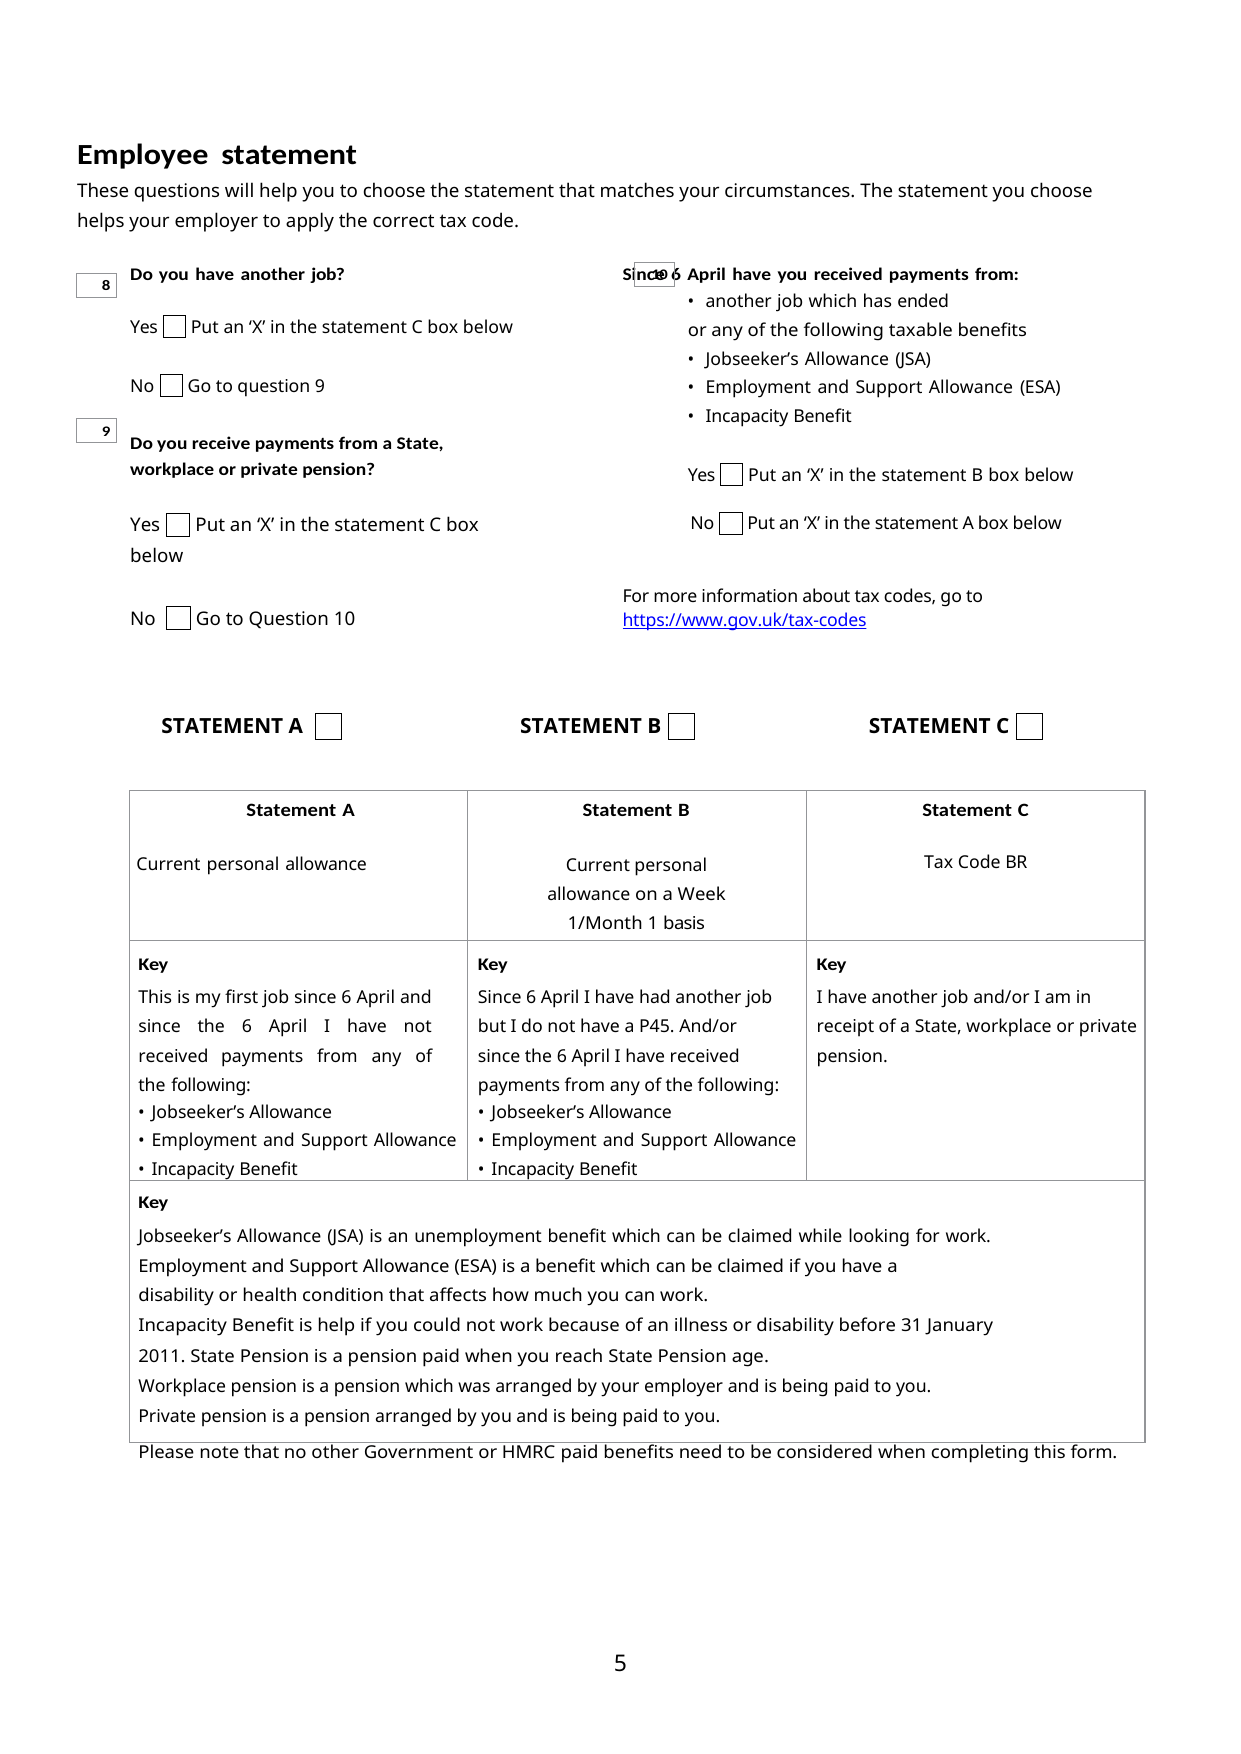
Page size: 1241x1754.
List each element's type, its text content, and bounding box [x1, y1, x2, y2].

text STATEMENT A STATEMENT B STATEMENT C [139, 712, 1176, 740]
subtitle Employee statement [77, 136, 1176, 172]
list another job which has ended [687, 288, 1176, 312]
text For more information about tax codes, go to https://www.gov.uk/tax-codes [622, 583, 1176, 632]
text Yes Put an ‘X’ in the statement B box below [688, 462, 1176, 487]
list Incapacity Benefit [687, 404, 1176, 428]
list Employment and Support Allowance (ESA) [687, 375, 1176, 399]
text Do you have another job? [130, 263, 541, 285]
text Do you receive payments from a State, workplace or private pension? [130, 432, 526, 480]
text These questions will help you to choose the statement that matches your circumstances. The statement you choose helps your employer to apply the correct tax code. [77, 178, 1120, 233]
list Jobseeker’s Allowance (JSA) [687, 346, 1176, 370]
text No Go to Question 10Since 6 April have you received payments from: [130, 605, 526, 631]
text or any of the following taxable benefits [688, 317, 1176, 341]
text Yes Put an ‘X’ in the statement C box below [130, 512, 526, 568]
text No Go to question 9 [130, 373, 537, 397]
text Yes Put an ‘X’ in the statement C box below [130, 314, 537, 338]
text No Put an ‘X’ in the statement A box below [622, 511, 1176, 535]
